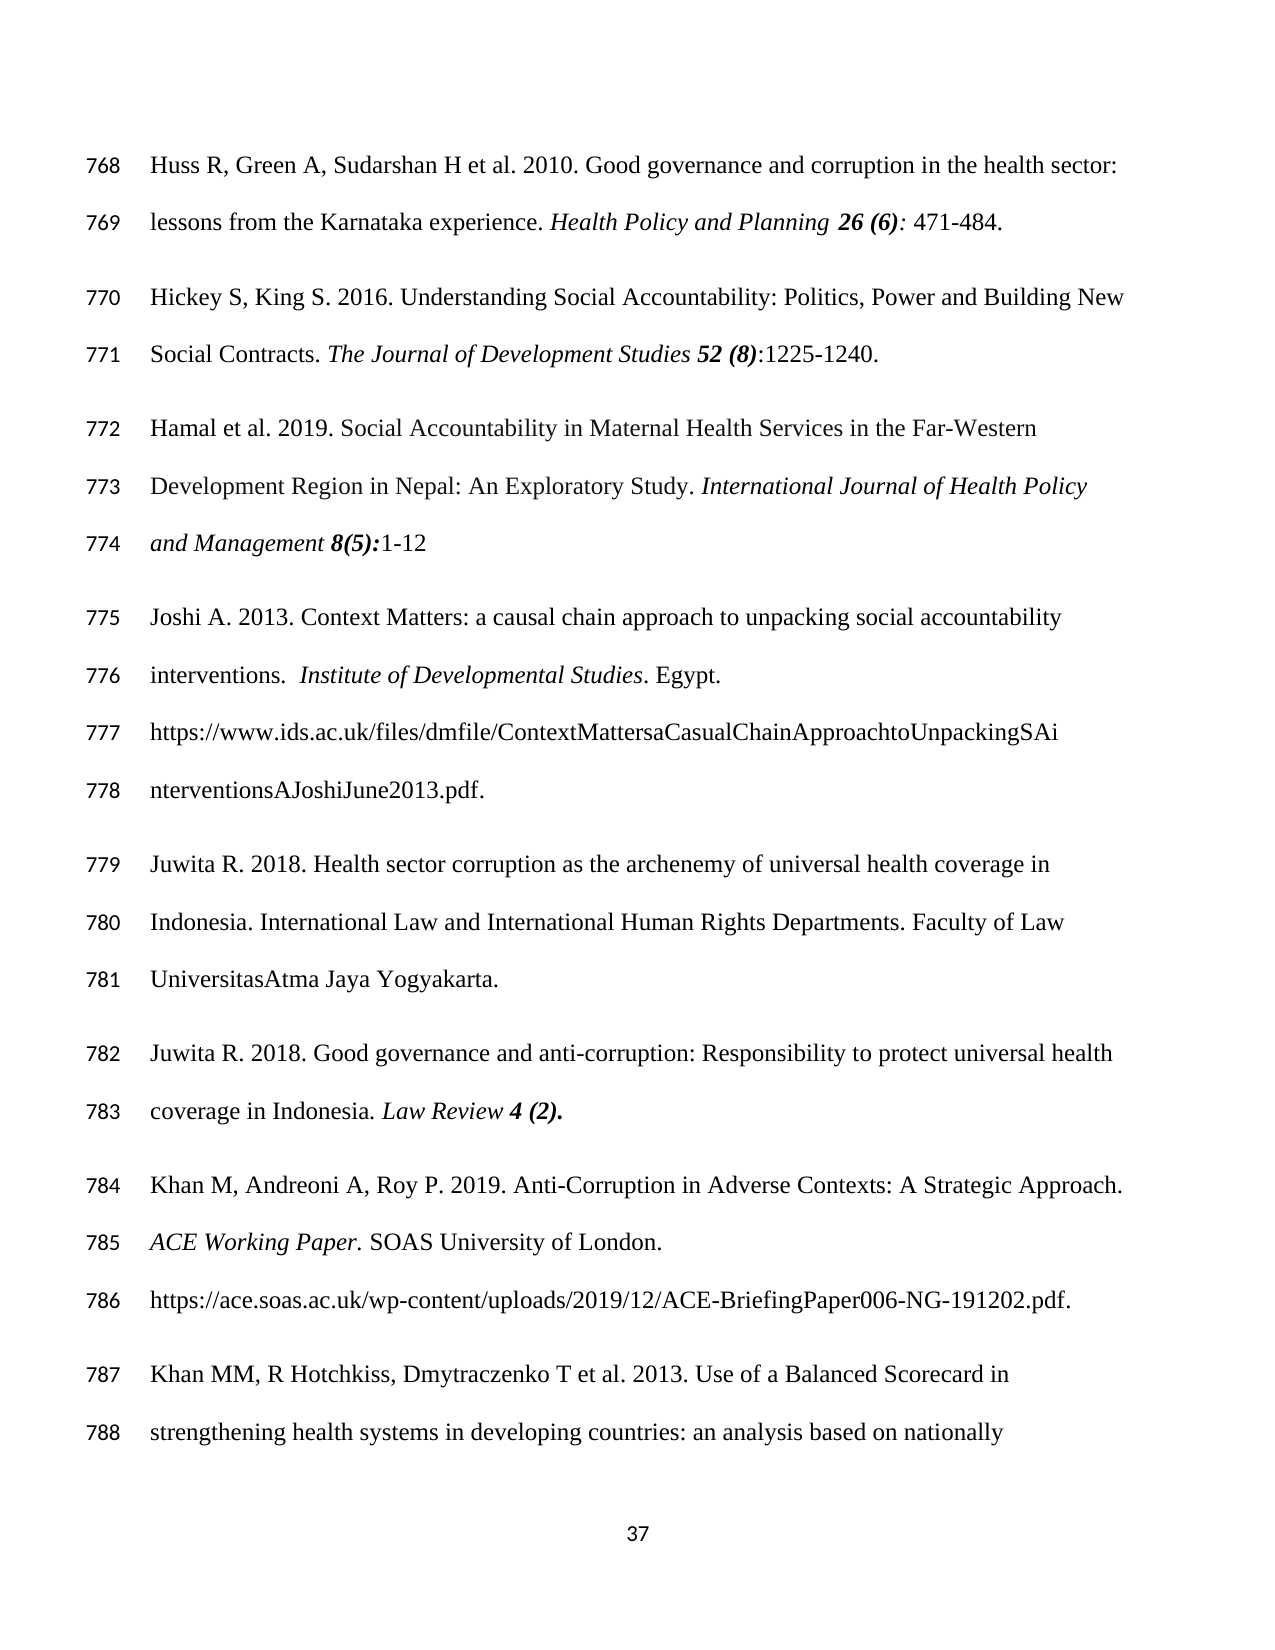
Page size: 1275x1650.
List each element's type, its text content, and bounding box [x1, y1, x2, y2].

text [150, 1359, 1125, 1445]
text Khan M, Andreoni A, Roy P. 2019. Anti-Corruption in Adverse Contexts: A Strategic Approach. ACE Working Paper. SOAS University of London. https://ace.soas.ac.uk/wp-content/uploads/2019/12/ACE-BriefingPaper006-NG-191202.pdf. [150, 1170, 1125, 1314]
text Juwita R. 2018. Good governance and anti-corruption: Responsibility to protect universal health coverage in Indonesia. Law Review 4 (2). [150, 1038, 1125, 1124]
text Hamal et al. 2019. Social Accountability in Maternal Health Services in the Far-Western Development Region in Nepal: An Exploratory Study. International Journal of Health Policy and Management 8(5):1-12 [150, 413, 1125, 557]
text Juwita R. 2018. Health sector corruption as the archenemy of universal health coverage in Indonesia. International Law and International Human Rights Departments. Faculty of Law UniversitasAtma Jaya Yogyakarta. [150, 849, 1125, 993]
text Joshi A. 2013. Context Matters: a causal chain approach to unpacking social accountability interventions. Institute of Developmental Studies. Egypt. https://www.ids.ac.uk/files/dmfile/ContextMattersaCasualChainApproachtoUnpackingSAi nterventionsAJoshiJune2013.pdf. [150, 602, 1125, 804]
text Huss R, Green A, Sudarshan H et al. 2010. Good governance and corruption in the health sector: lessons from the Karnataka experience. Health Policy and Planning 26 (6): 471-484. [150, 150, 1125, 236]
text Hickey S, King S. 2016. Understanding Social Accountability: Politics, Power and Building New Social Contracts. The Journal of Development Studies 52 (8):1225-1240. [150, 282, 1125, 368]
